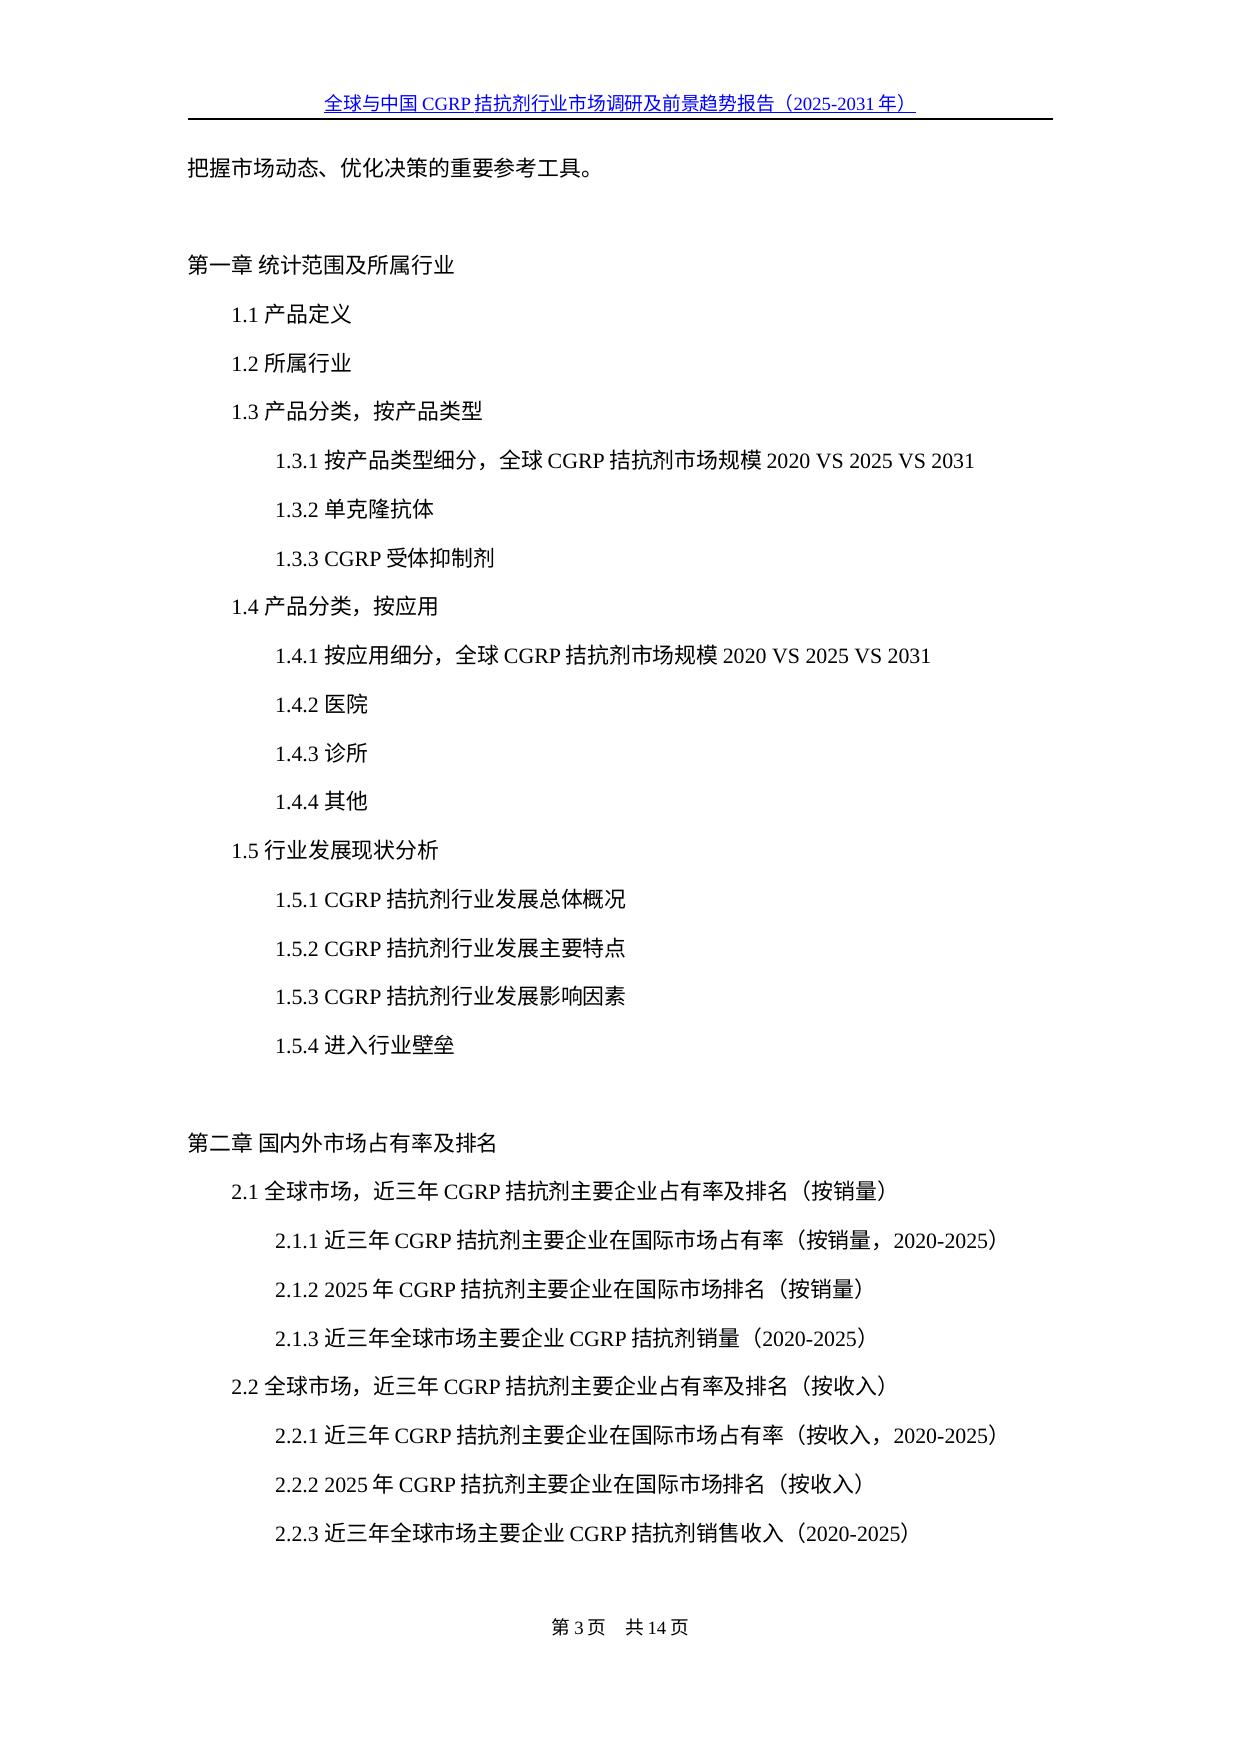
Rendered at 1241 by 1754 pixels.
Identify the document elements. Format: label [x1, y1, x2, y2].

text [187, 150, 1053, 1548]
